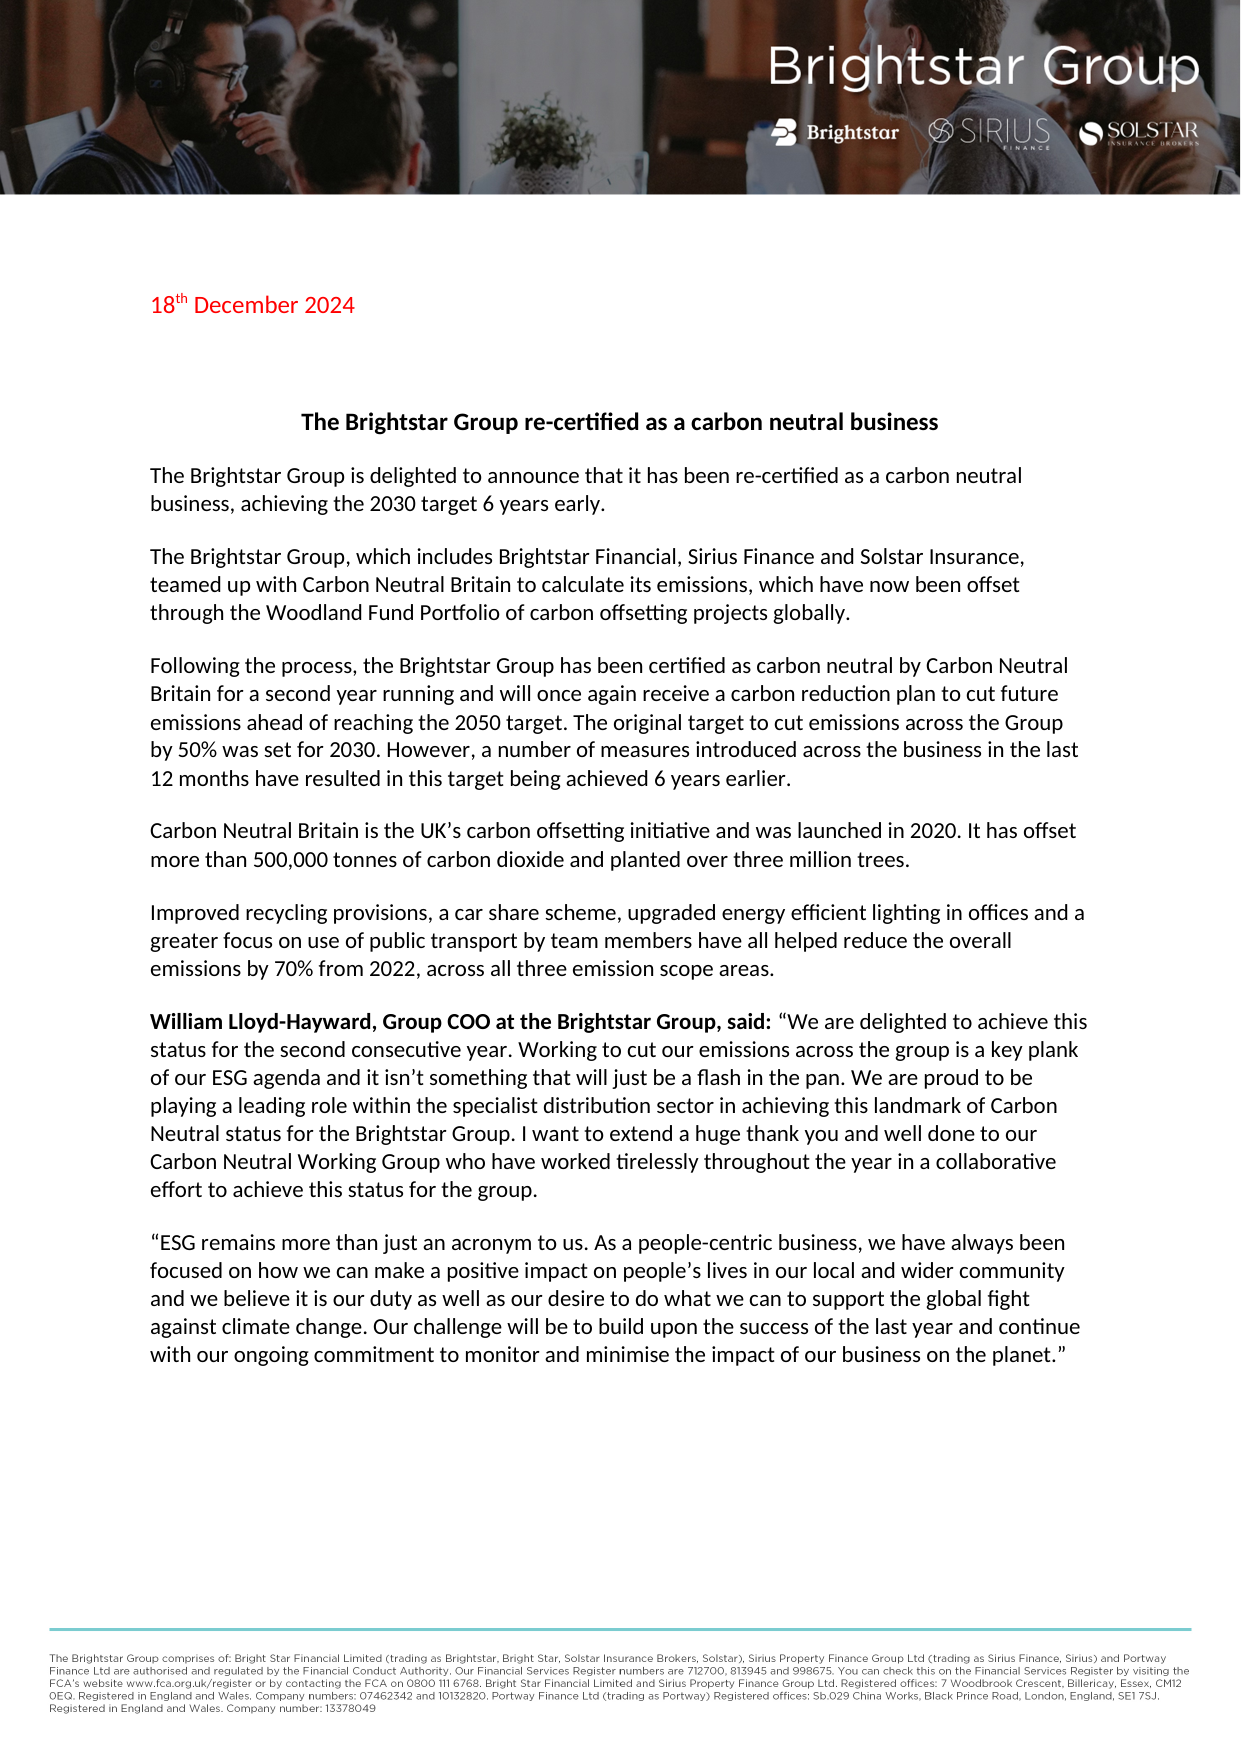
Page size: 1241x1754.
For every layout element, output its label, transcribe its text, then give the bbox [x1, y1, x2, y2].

text Improved recycling provisions, a car share scheme, upgraded energy efficient lighting in offices and a greater focus on use of public transport by team members have all helped reduce the overall emissions by 70% from 2022, across all three emission scope areas. [150, 898, 1090, 982]
text The Brightstar Group is delighted to announce that it has been re-certified as a carbon neutral business, achieving the 2030 target 6 years early. [150, 461, 1090, 517]
text William Lloyd-Hayward, Group COO at the Brightstar Group, said: “We are delighted to achieve this status for the second consecutive year. Working to cut our emissions across the group is a key plank of our ESG agenda and it isn’t something that will just be a flash in the pan. We are proud to be playing a leading role within the specialist distribution sector in achieving this landmark of Carbon Neutral status for the Brightstar Group. I want to extend a huge thank you and well done to our Carbon Neutral Working Group who have worked tirelessly throughout the year in a collaborative effort to achieve this status for the group. [150, 1007, 1090, 1203]
text The Brightstar Group, which includes Brightstar Financial, Sirius Finance and Solstar Insurance, teamed up with Carbon Neutral Britain to calculate its emissions, which have now been offset through the Woodland Fund Portfolio of carbon offsetting projects globally. [150, 542, 1090, 627]
text The Brightstar Group re-certified as a carbon neutral business [150, 406, 1090, 436]
text 18th December 2024 [150, 289, 1090, 320]
text Following the process, the Brightstar Group has been certified as carbon neutral by Carbon Neutral Britain for a second year running and will once again receive a carbon reduction plan to cut future emissions ahead of reaching the 2050 target. The original target to cut emissions across the Group by 50% was set for 2030. However, a number of measures introduced across the business in the last 12 months have resulted in this target being achieved 6 years earlier. [150, 652, 1090, 792]
text “ESG remains more than just an acronym to us. As a people-centric business, we have always been focused on how we can make a positive impact on people’s lives in our local and wider community and we believe it is our duty as well as our desire to do what we can to support the global fight against climate change. Our challenge will be to build upon the success of the last year and continue with our ongoing commitment to monitor and minimise the impact of our business on the planet.” [150, 1228, 1090, 1368]
picture [0, 0, 1241, 1754]
text Carbon Neutral Britain is the UK’s carbon offsetting initiative and was launched in 2020. It has offset more than 500,000 tonnes of carbon dioxide and planted over three million trees. [150, 817, 1090, 873]
